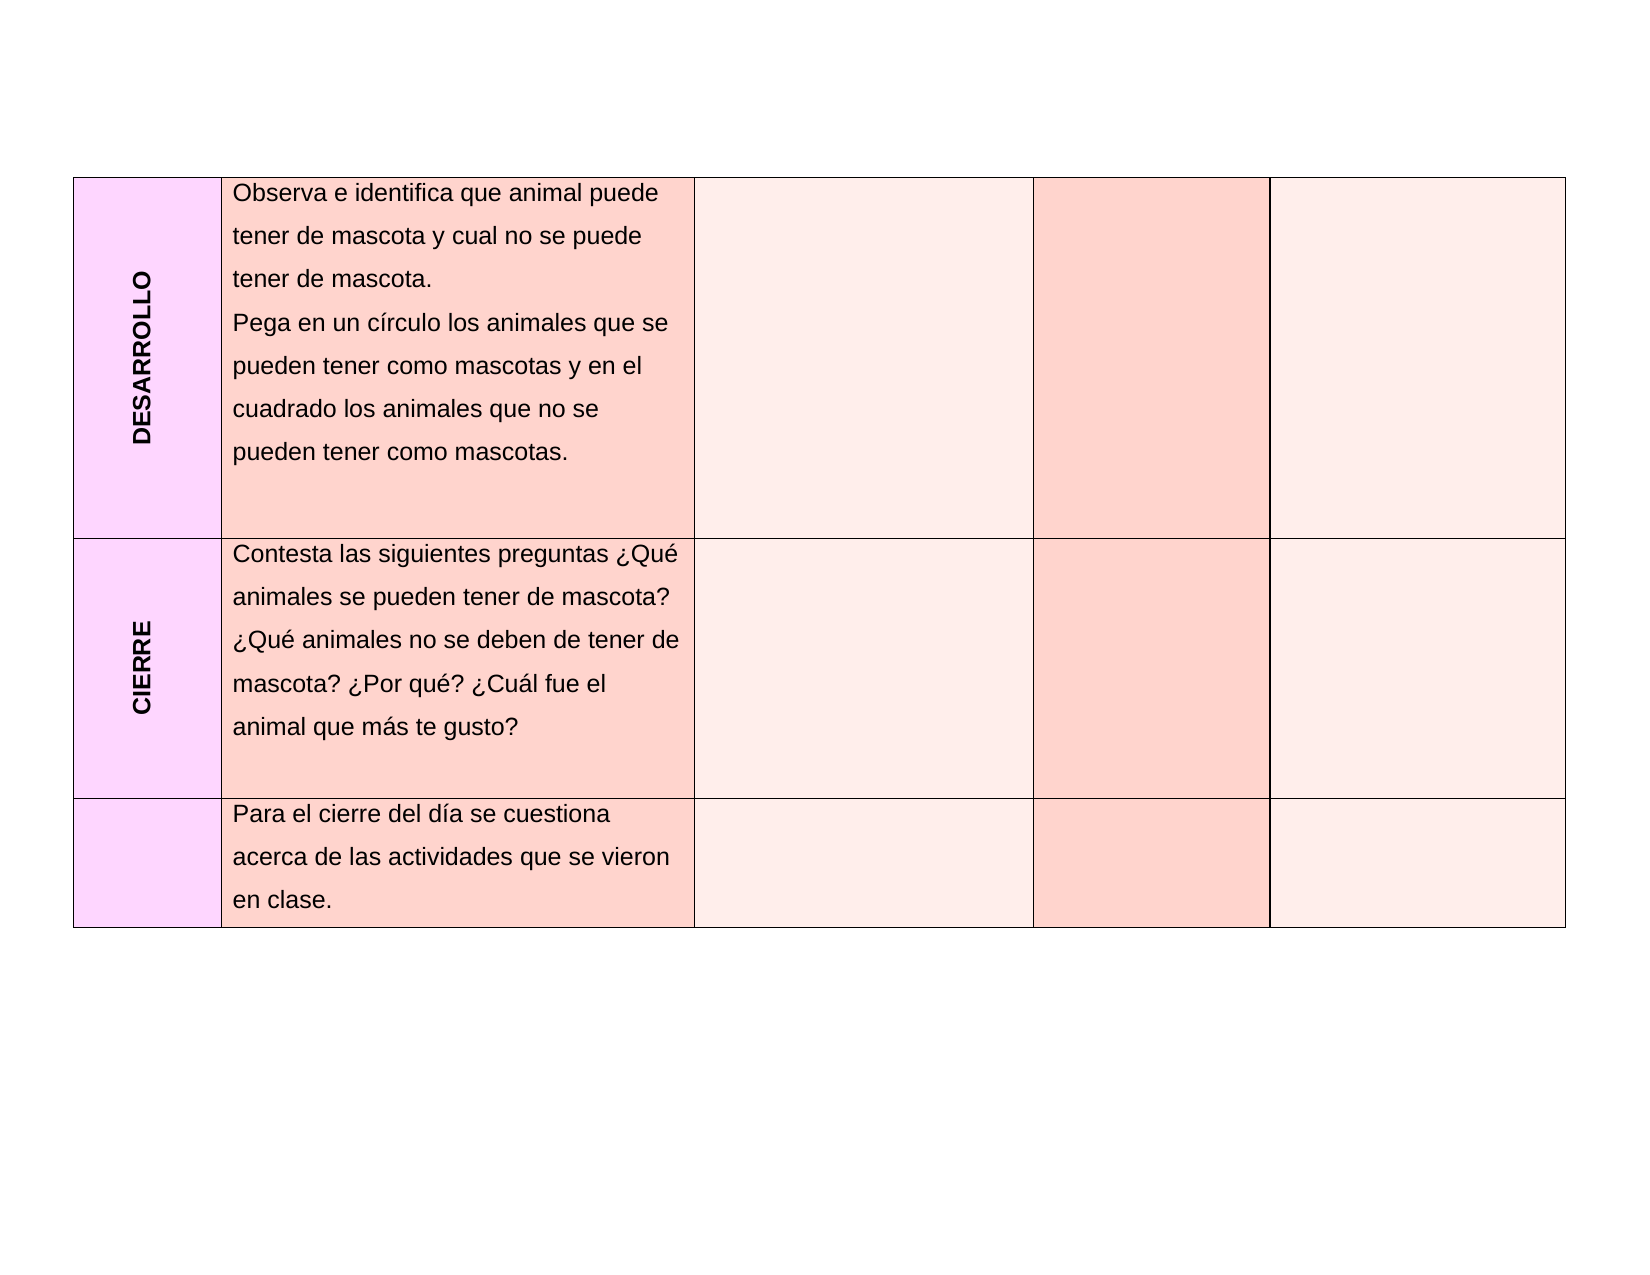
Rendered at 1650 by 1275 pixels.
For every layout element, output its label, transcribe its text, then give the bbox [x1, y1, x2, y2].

table_cell [1034, 539, 1269, 798]
table_cell Observa e identifica que animal puede tener de mascota y cual no se puede tener de mascota. Pega en un círculo los animales que se pueden tener como mascotas y en el cuadrado los animales que no se pueden tener como mascotas. [222, 178, 694, 538]
table_cell [1034, 799, 1269, 927]
table_cell [74, 799, 221, 927]
table_cell Para el cierre del día se cuestiona acerca de las actividades que se vieron en clase. [222, 799, 694, 927]
table_cell [695, 799, 1033, 927]
table_cell [1034, 178, 1269, 538]
table_cell DESARROLLO [74, 178, 221, 538]
table_cell [1271, 799, 1565, 927]
table_cell [695, 539, 1033, 798]
table_cell CIERRE [74, 539, 221, 798]
table_cell [1271, 178, 1565, 538]
table_cell Contesta las siguientes preguntas ¿Qué animales se pueden tener de mascota? ¿Qué animales no se deben de tener de mascota? ¿Por qué? ¿Cuál fue el animal que más te gusto? [222, 539, 694, 798]
table_cell [695, 178, 1033, 538]
table_cell [1271, 539, 1565, 798]
